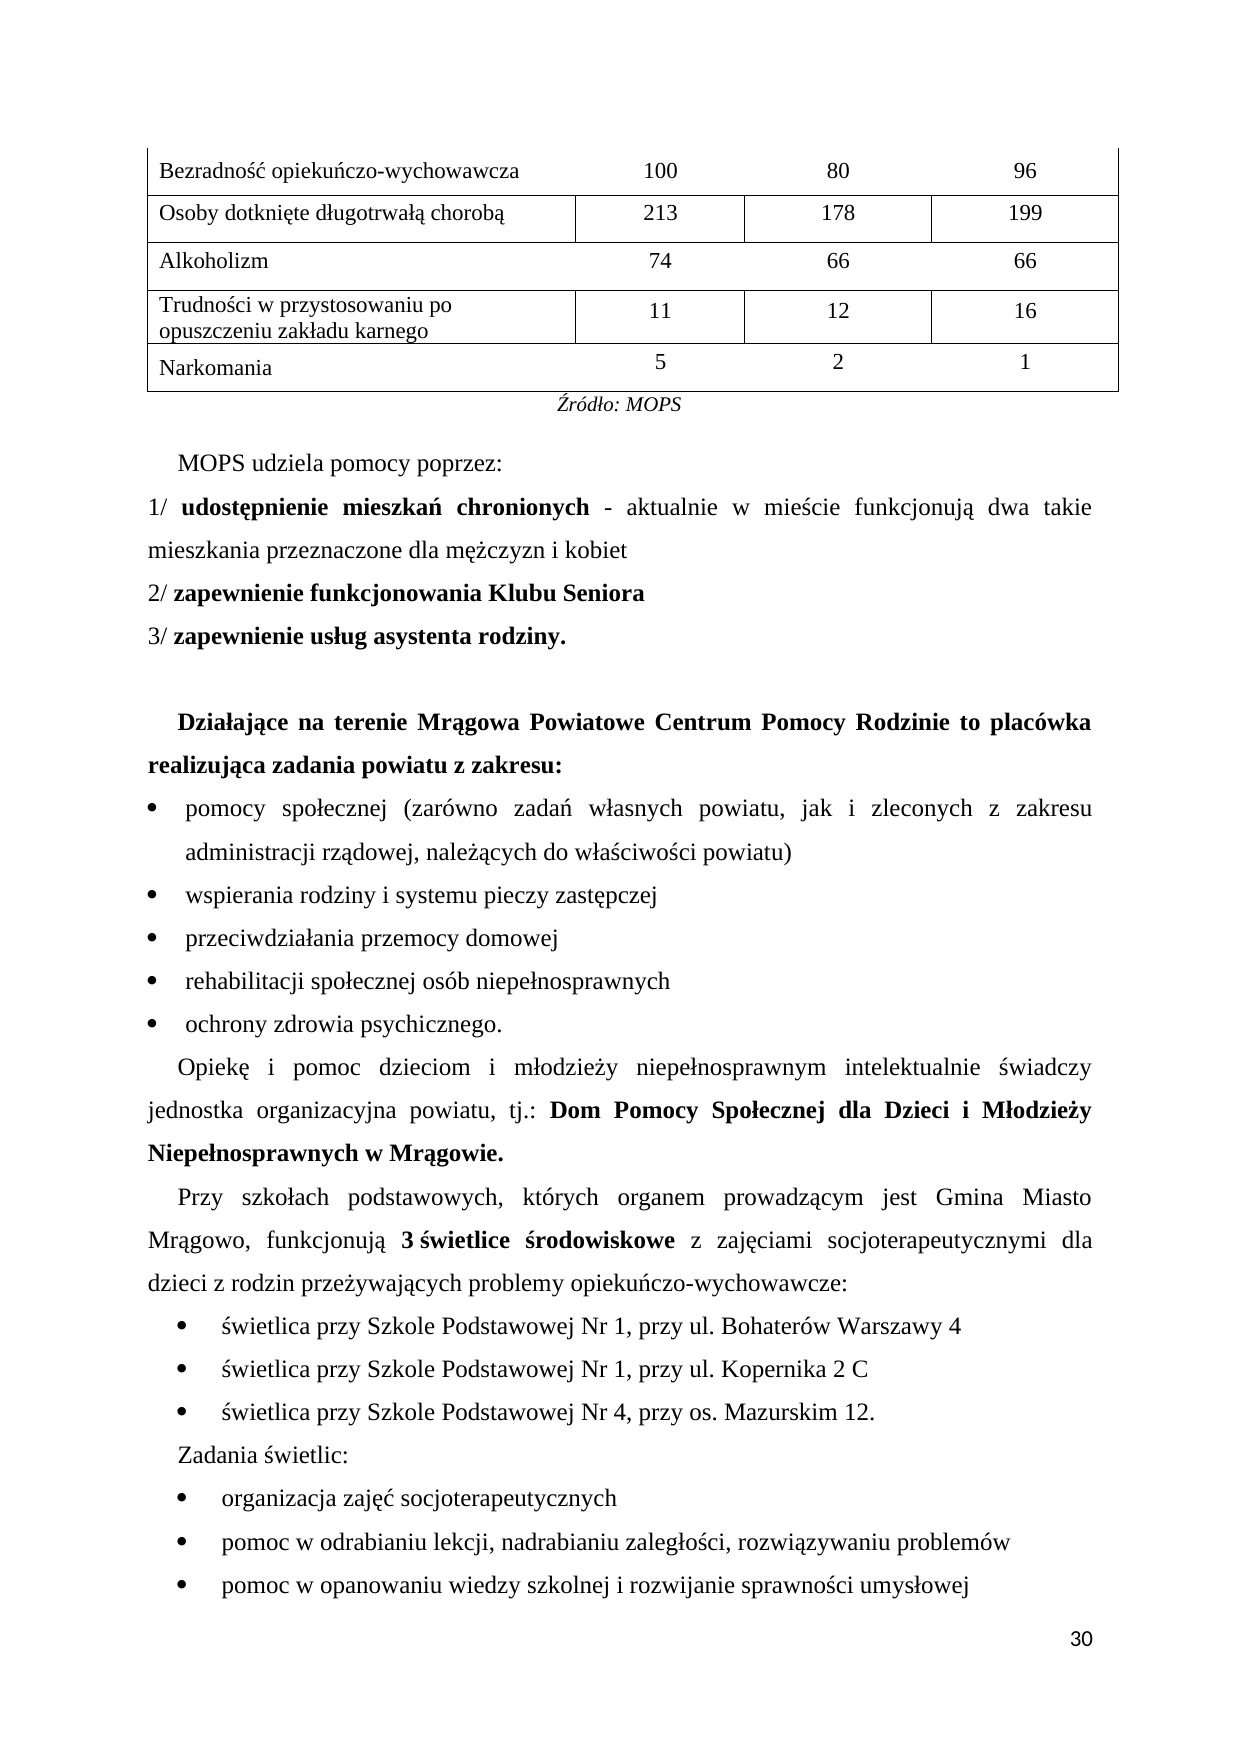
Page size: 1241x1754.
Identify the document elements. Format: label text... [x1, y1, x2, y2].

text MOPS udziela pomocy poprzez: [148, 448, 1093, 477]
table_cell 12 [745, 291, 931, 343]
table_cell 5 [576, 344, 744, 391]
table_cell 96 [931, 148, 1118, 195]
table_cell 74 [576, 243, 744, 289]
table_cell 66 [931, 243, 1118, 289]
list świetlica przy Szkole Podstawowej Nr 4, przy os. Mazurskim 12. [177, 1397, 1093, 1426]
list pomoc w odrabianiu lekcji, nadrabianiu zaległości, rozwiązywaniu problemów [177, 1527, 1093, 1555]
text Zadania świetlic: [148, 1440, 1093, 1469]
table_cell Osoby dotknięte długotrwałą chorobą [148, 196, 575, 242]
list wspierania rodziny i systemu pieczy zastępczej [148, 880, 1093, 908]
table_cell Bezradność opiekuńczo-wychowawcza [148, 148, 576, 195]
list pomocy społecznej (zarówno zadań własnych powiatu, jak i zleconych z zakresu administracji rządowej, należących do właściwości powiatu) [148, 793, 1093, 865]
table_cell 2 [745, 344, 931, 391]
table_cell 80 [745, 148, 931, 195]
table_cell 16 [932, 291, 1118, 343]
table_cell 11 [576, 291, 744, 343]
list pomoc w opanowaniu wiedzy szkolnej i rozwijanie sprawności umysłowej [177, 1570, 1093, 1598]
text Przy szkołach podstawowych, których organem prowadzącym jest Gmina Miasto Mrągowo, funkcjonują 3 świetlice środowiskowe z zajęciami socjoterapeutycznymi dla dzieci z rodzin przeżywających problemy opiekuńczo-wychowawcze: [148, 1182, 1093, 1297]
list świetlica przy Szkole Podstawowej Nr 1, przy ul. Kopernika 2 C [177, 1354, 1093, 1383]
table_cell Alkoholizm [148, 243, 576, 289]
list organizacja zajęć socjoterapeutycznych [177, 1483, 1093, 1512]
table_cell 1 [931, 344, 1118, 391]
text Działające na terenie Mrągowa Powiatowe Centrum Pomocy Rodzinie to placówka realizująca zadania powiatu z zakresu: [148, 707, 1093, 779]
table_cell 213 [576, 196, 744, 242]
table_cell 199 [932, 196, 1118, 242]
table_cell 100 [576, 148, 744, 195]
text Opiekę i pomoc dzieciom i młodzieży niepełnosprawnym intelektualnie świadczy jednostka organizacyjna powiatu, tj.: Dom Pomocy Społecznej dla Dzieci i Młodzieży Niepełnosprawnych w Mrągowie. [148, 1052, 1093, 1167]
text 3/ zapewnienie usług asystenta rodziny. [148, 621, 1093, 650]
list rehabilitacji społecznej osób niepełnosprawnych [148, 966, 1093, 995]
table_cell 66 [745, 243, 931, 289]
text Źródło: MOPS [148, 392, 1093, 416]
table_cell Trudności w przystosowaniu po opuszczeniu zakładu karnego [148, 291, 575, 343]
list ochrony zdrowia psychicznego. [148, 1009, 1093, 1038]
text 1/ udostępnienie mieszkań chronionych - aktualnie w mieście funkcjonują dwa takie mieszkania przeznaczone dla mężczyzn i kobiet [148, 492, 1093, 563]
table_cell 178 [745, 196, 931, 242]
list świetlica przy Szkole Podstawowej Nr 1, przy ul. Bohaterów Warszawy 4 [177, 1311, 1093, 1340]
table_cell Narkomania [148, 344, 576, 391]
list przeciwdziałania przemocy domowej [148, 923, 1093, 952]
text 2/ zapewnienie funkcjonowania Klubu Seniora [148, 578, 1093, 607]
